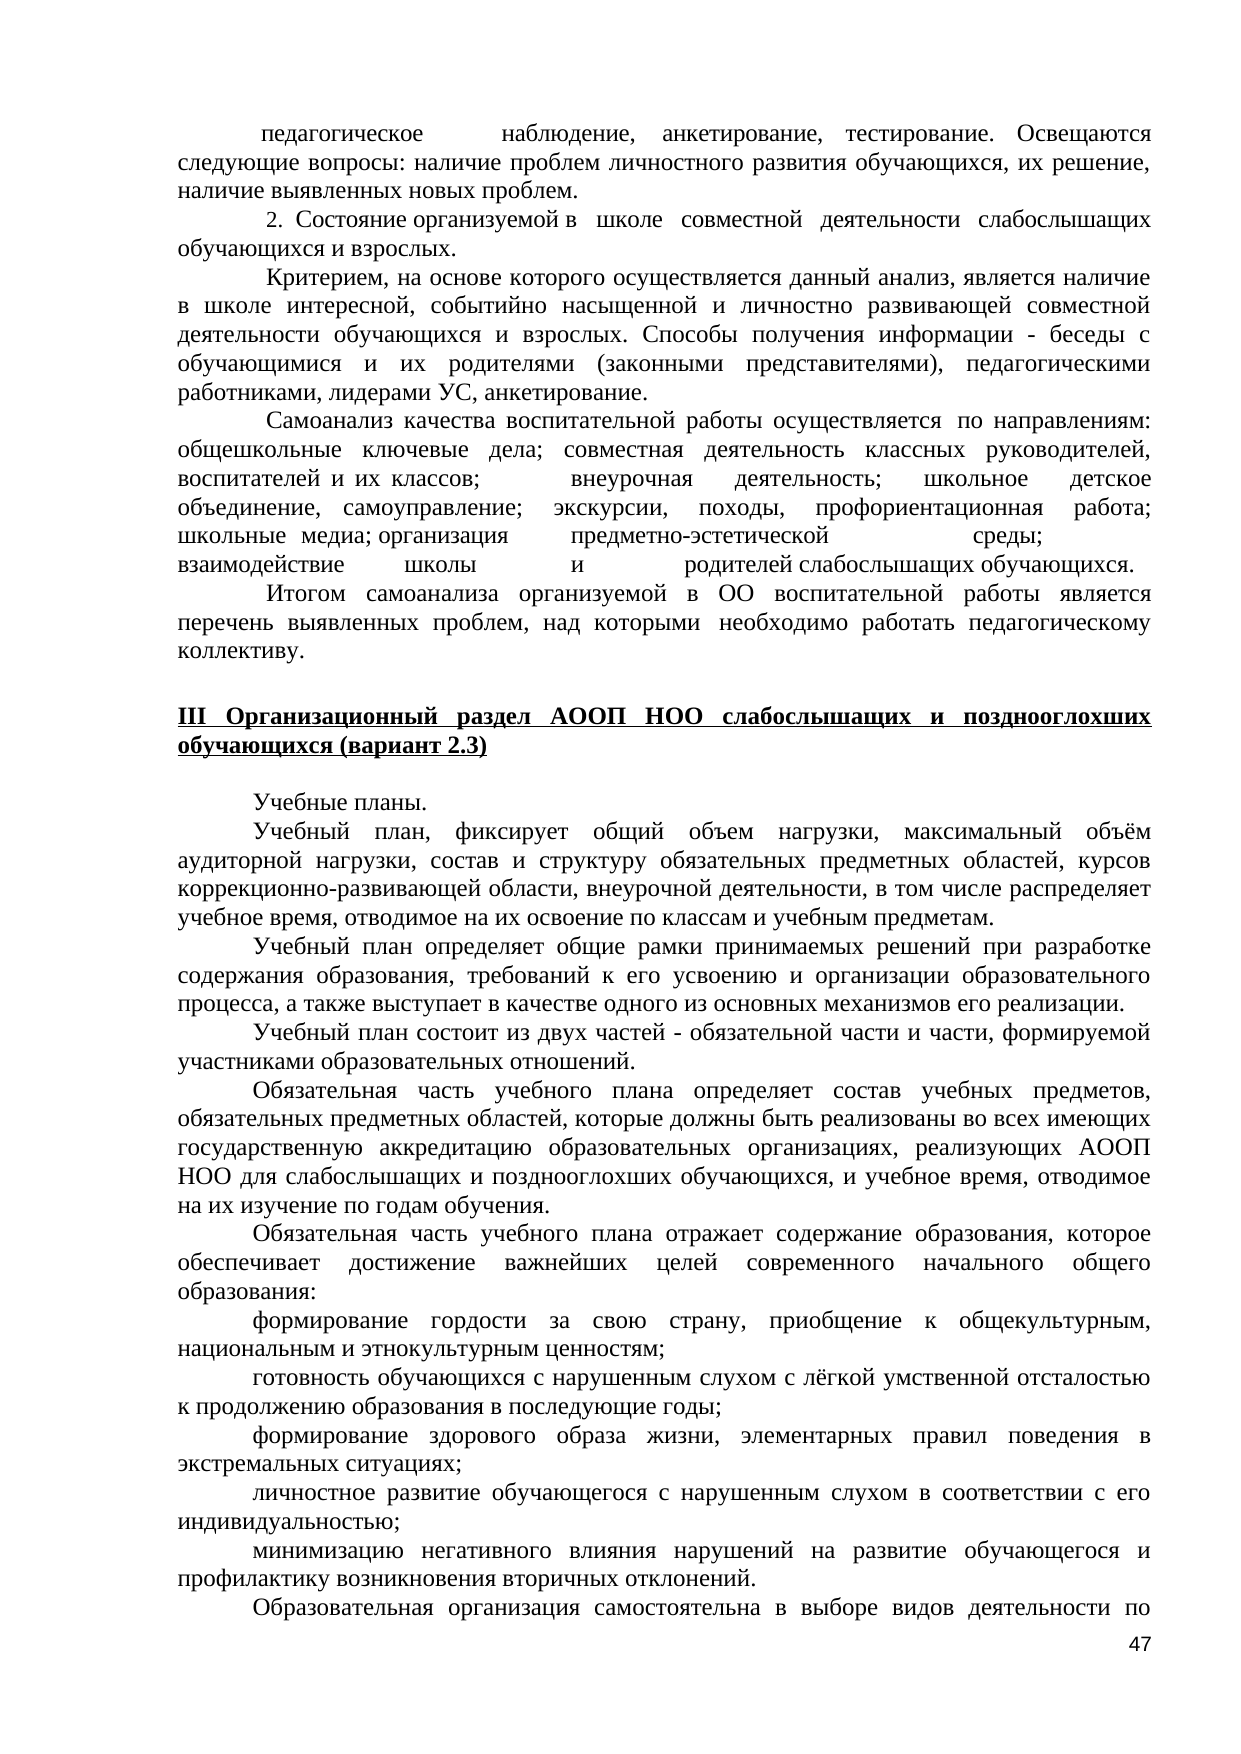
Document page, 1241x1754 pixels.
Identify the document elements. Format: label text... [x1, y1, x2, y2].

text минимизацию негативного влияния нарушений на развитие обучающегося и профилактику возникновения вторичных отклонений. [177, 1535, 1152, 1592]
subtitle III Организационный раздел АООП НОО слабослышащих и позднооглохших обучающихся (вариант 2.3) [177, 701, 1152, 726]
text формирование здорового образа жизни, элементарных правил поведения в экстремальных ситуациях; [177, 1420, 1152, 1477]
text Самоанализ качества воспитательной работы осуществляется по направлениям: общешкольные ключевые дела; совместная деятельность классных руководителей, воспитателей и их классов; внеурочная деятельность; школьное детское объединение, самоуправление; экскурсии, походы, профориентационная работа; школьные медиа; организация предметно-эстетической среды; взаимодействие школы и родителей слабослышащих обучающихся. [177, 406, 1151, 578]
text Учебный план состоит из двух частей - обязательной части и части, формируемой участниками образовательных отношений. [177, 1017, 1152, 1075]
subtitle III Организационный раздел АООП НОО слабослышащих и позднооглохших обучающихся (вариант 2.3) [177, 727, 1152, 758]
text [177, 1592, 1152, 1621]
text Критерием, на основе которого осуществляется данный анализ, является наличие в школе интересной, событийно насыщенной и личностно развивающей совместной деятельности обучающихся и взрослых. Способы получения информации - беседы с обучающимися и их родителями (законными представителями), педагогическими работниками, лидерами УС, анкетирование. [177, 262, 1151, 406]
text формирование гордости за свою страну, приобщение к общекультурным, национальным и этнокультурным ценностям; [177, 1305, 1152, 1362]
text Учебный план определяет общие рамки принимаемых решений при разработке содержания образования, требований к его усвоению и организации образовательного процесса, а также выступает в качестве одного из основных механизмов его реализации. [177, 931, 1152, 1017]
text Учебные планы. [177, 787, 1152, 816]
text Обязательная часть учебного плана определяет состав учебных предметов, обязательных предметных областей, которые должны быть реализованы во всех имеющих государственную аккредитацию образовательных организациях, реализующих АООП НОО для слабослышащих и позднооглохших обучающихся, и учебное время, отводимое на их изучение по годам обучения. [177, 1075, 1152, 1218]
text Итогом самоанализа организуемой в ОО воспитательной работы является перечень выявленных проблем, над которыми необходимо работать педагогическому коллективу. [177, 578, 1151, 664]
list Состояние организуемой в школе совместной деятельности слабослышащих обучающихся и взрослых. [177, 204, 1151, 262]
text готовность обучающихся с нарушенным слухом с лёгкой умственной отсталостью к продолжению образования в последующие годы; [177, 1362, 1152, 1420]
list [177, 118, 1151, 204]
text Обязательная часть учебного плана отражает содержание образования, которое обеспечивает достижение важнейших целей современного начального общего образования: [177, 1218, 1152, 1305]
text Учебный план, фиксирует общий объем нагрузки, максимальный объём аудиторной нагрузки, состав и структуру обязательных предметных областей, курсов коррекционно-развивающей области, внеурочной деятельности, в том числе распределяет учебное время, отводимое на их освоение по классам и учебным предметам. [177, 816, 1152, 931]
text личностное развитие обучающегося с нарушенным слухом в соответствии с его индивидуальностью; [177, 1477, 1152, 1535]
